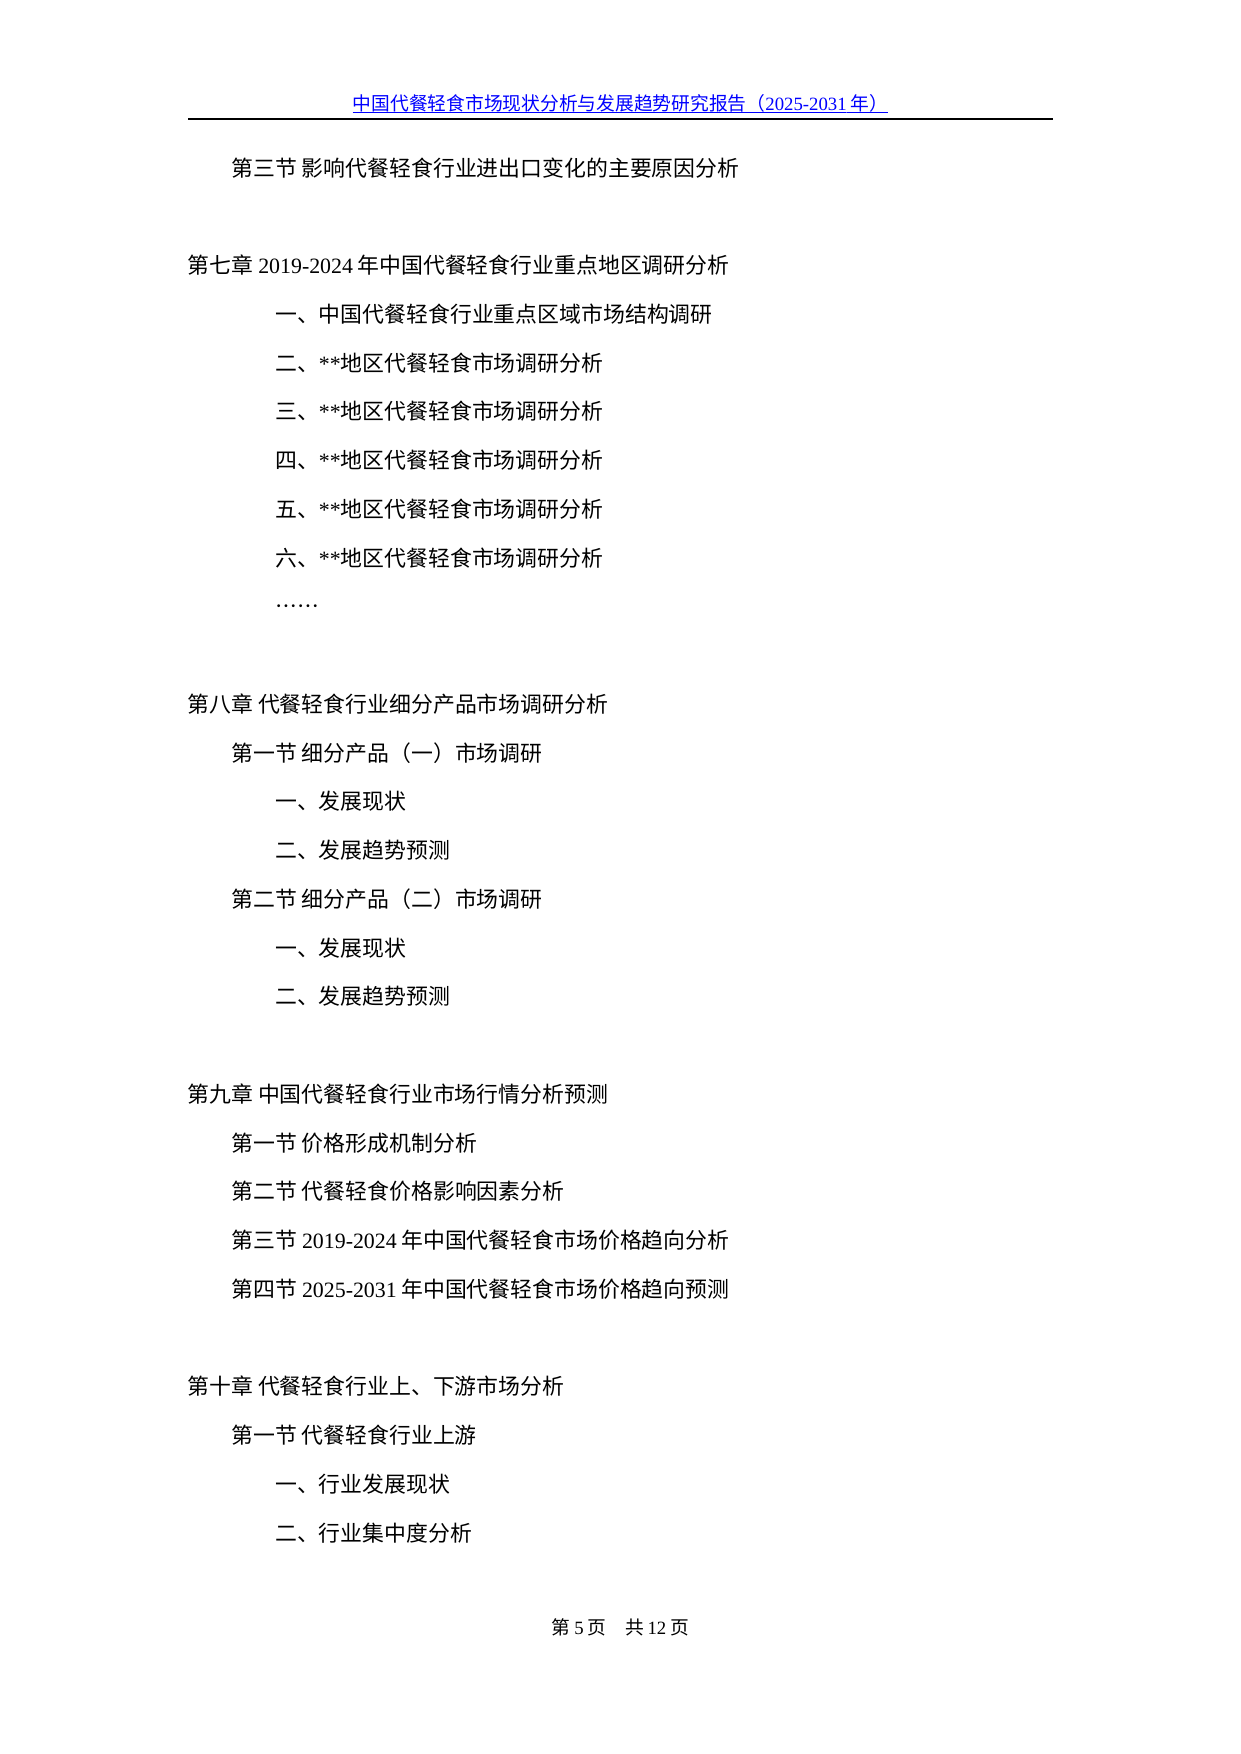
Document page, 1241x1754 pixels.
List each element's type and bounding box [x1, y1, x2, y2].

text [187, 150, 1053, 1548]
